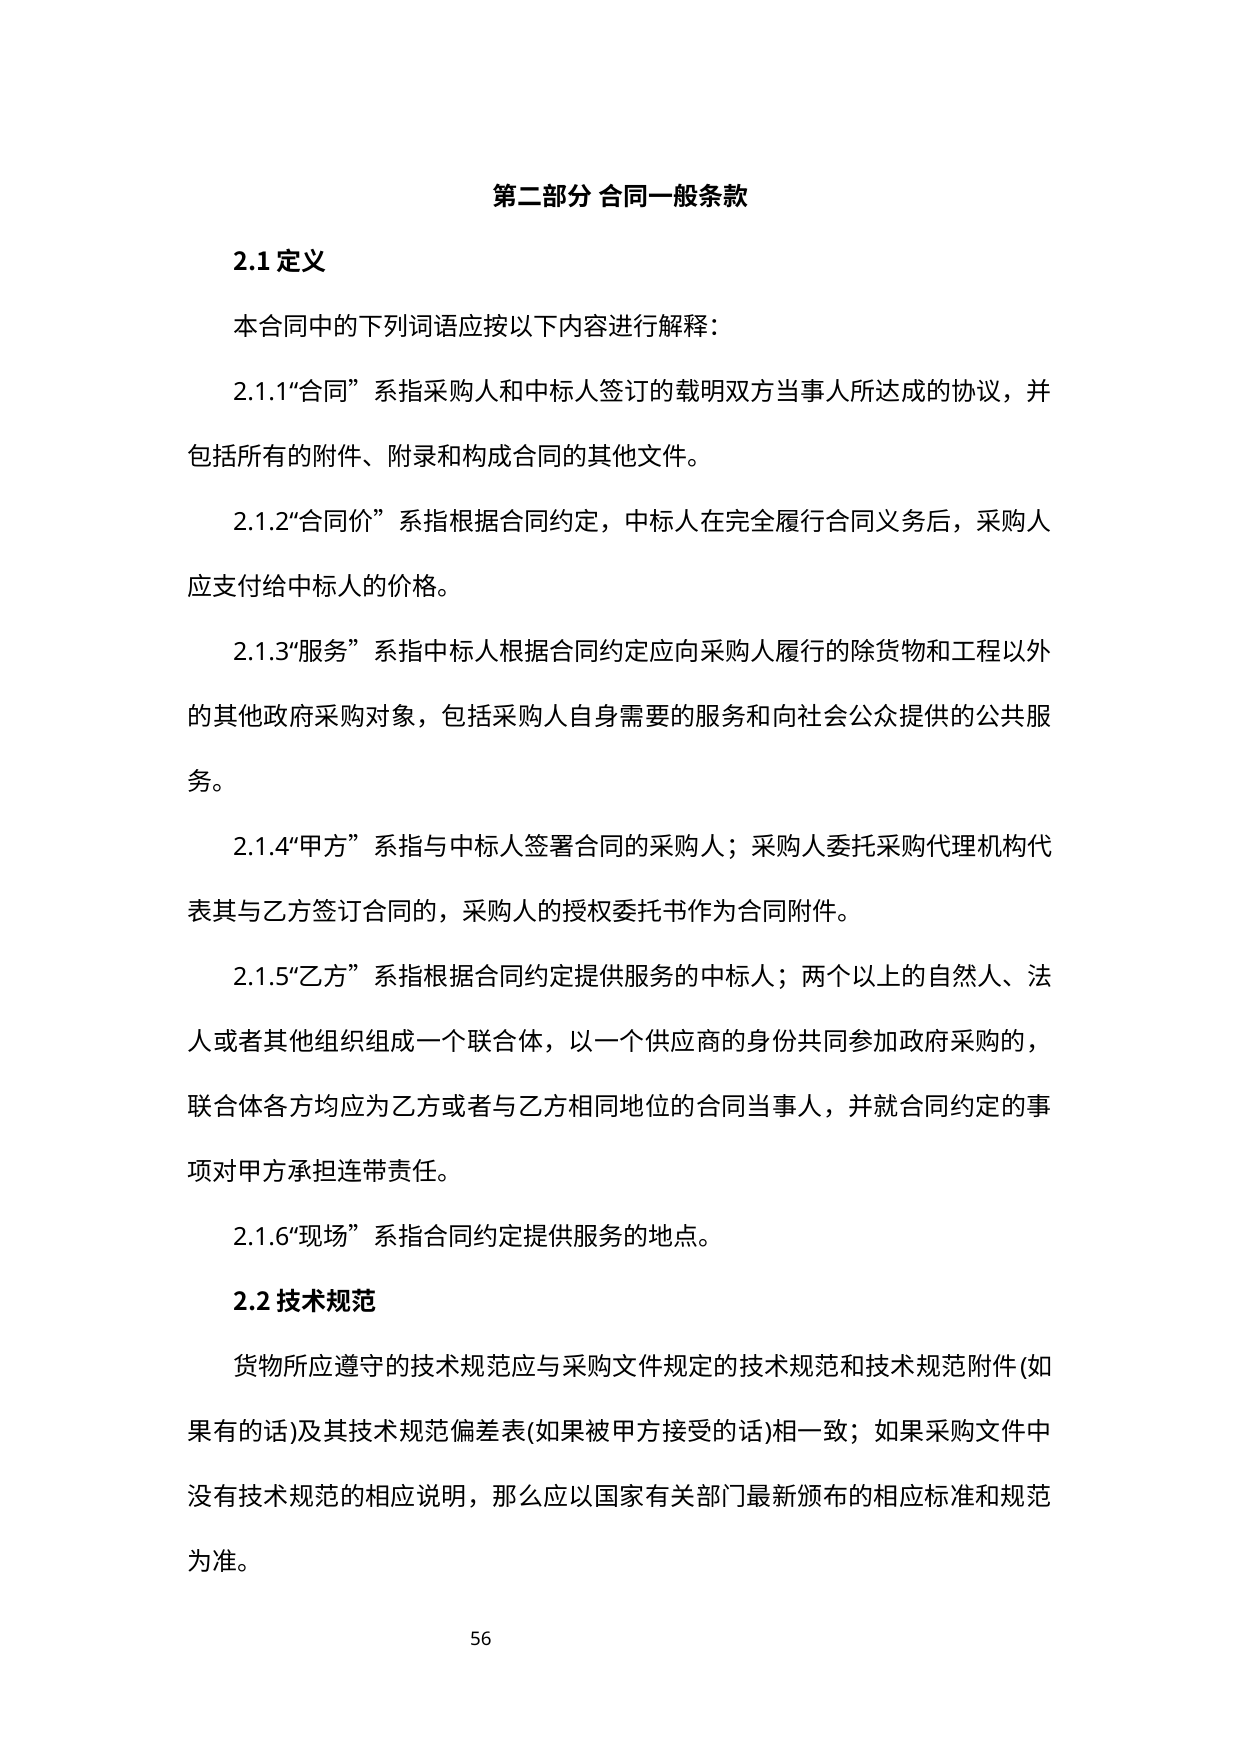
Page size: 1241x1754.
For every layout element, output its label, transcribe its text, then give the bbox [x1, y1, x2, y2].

text 本合同中的下列词语应按以下内容进行解释： [187, 292, 1053, 357]
text 2.1.6“现场”系指合同约定提供服务的地点。 [187, 1202, 1053, 1267]
text 2.1.4“甲方”系指与中标人签署合同的采购人；采购人委托采购代理机构代表其与乙方签订合同的，采购人的授权委托书作为合同附件。 [187, 812, 1053, 942]
text 2.1.5“乙方”系指根据合同约定提供服务的中标人；两个以上的自然人、法人或者其他组织组成一个联合体，以一个供应商的身份共同参加政府采购的，联合体各方均应为乙方或者与乙方相同地位的合同当事人，并就合同约定的事项对甲方承担连带责任。 [187, 942, 1053, 1202]
text 货物所应遵守的技术规范应与采购文件规定的技术规范和技术规范附件(如果有的话)及其技术规范偏差表(如果被甲方接受的话)相一致；如果采购文件中没有技术规范的相应说明，那么应以国家有关部门最新颁布的相应标准和规范为准。 [187, 1332, 1053, 1592]
text 2.1.3“服务”系指中标人根据合同约定应向采购人履行的除货物和工程以外的其他政府采购对象，包括采购人自身需要的服务和向社会公众提供的公共服务。 [187, 617, 1053, 812]
text 2.2 技术规范 [187, 1267, 1053, 1332]
text 2.1.1“合同”系指采购人和中标人签订的载明双方当事人所达成的协议，并包括所有的附件、附录和构成合同的其他文件。 [187, 357, 1053, 487]
text 2.1 定义 [187, 227, 1053, 292]
text 2.1.2“合同价”系指根据合同约定，中标人在完全履行合同义务后，采购人应支付给中标人的价格。 [187, 487, 1053, 617]
text 第二部分 合同一般条款 [187, 162, 1053, 227]
